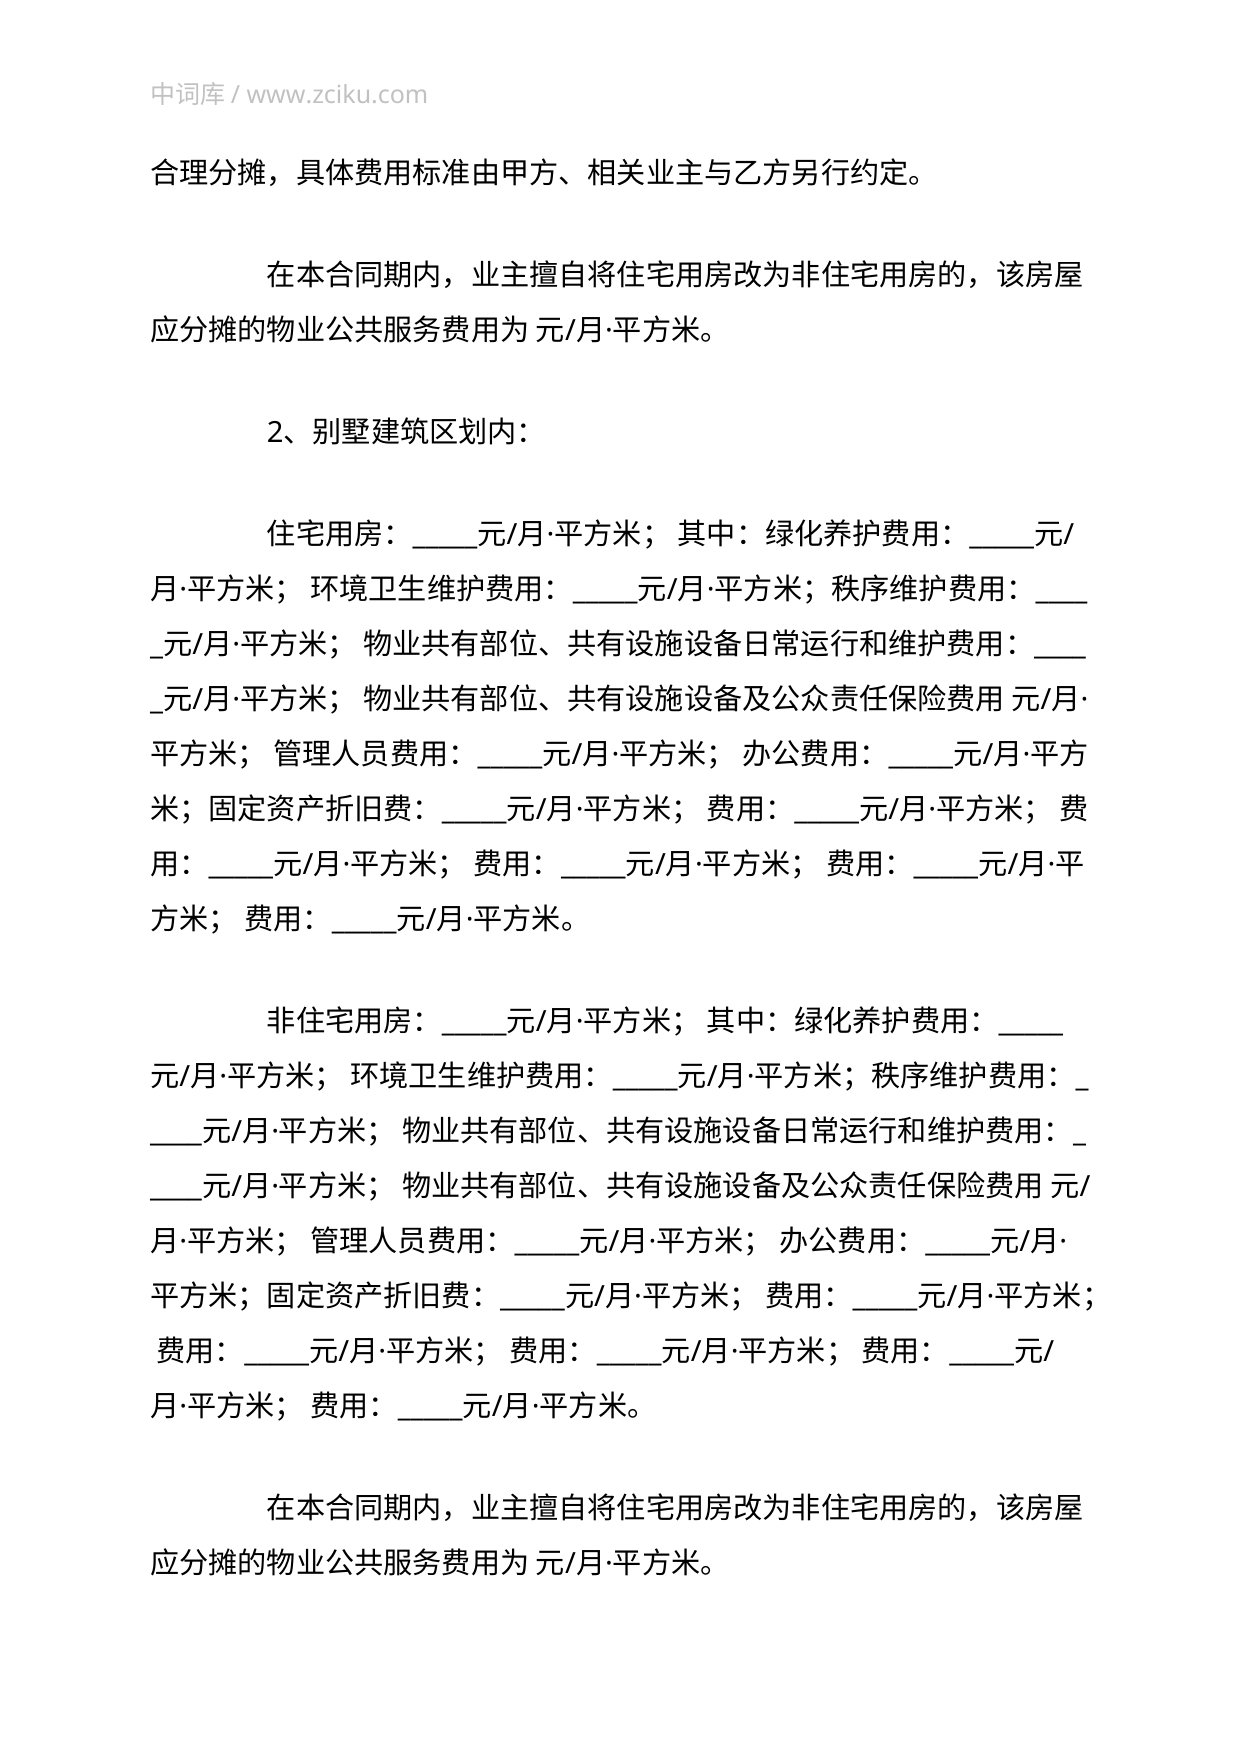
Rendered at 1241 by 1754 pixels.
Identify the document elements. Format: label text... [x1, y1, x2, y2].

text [150, 150, 1090, 192]
text 2、别墅建筑区划内： [150, 409, 1090, 451]
text 在本合同期内，业主擅自将住宅用房改为非住宅用房的，该房屋应分摊的物业公共服务费用为 元/月·平方米。 [150, 1484, 1090, 1582]
text 住宅用房：_____元/月·平方米； 其中：绿化养护费用：_____元/月·平方米； 环境卫生维护费用：_____元/月·平方米；秩序维护费用：_____元/月·平方米； 物业共有部位、共有设施设备日常运行和维护费用：_____元/月·平方米； 物业共有部位、共有设施设备及公众责任保险费用 元/月·平方米； 管理人员费用：_____元/月·平方米； 办公费用：_____元/月·平方米；固定资产折旧费：_____元/月·平方米； 费用：_____元/月·平方米； 费用：_____元/月·平方米； 费用：_____元/月·平方米； 费用：_____元/月·平方米； 费用：_____元/月·平方米。 [150, 511, 1090, 938]
text 在本合同期内，业主擅自将住宅用房改为非住宅用房的，该房屋应分摊的物业公共服务费用为 元/月·平方米。 [150, 252, 1090, 349]
